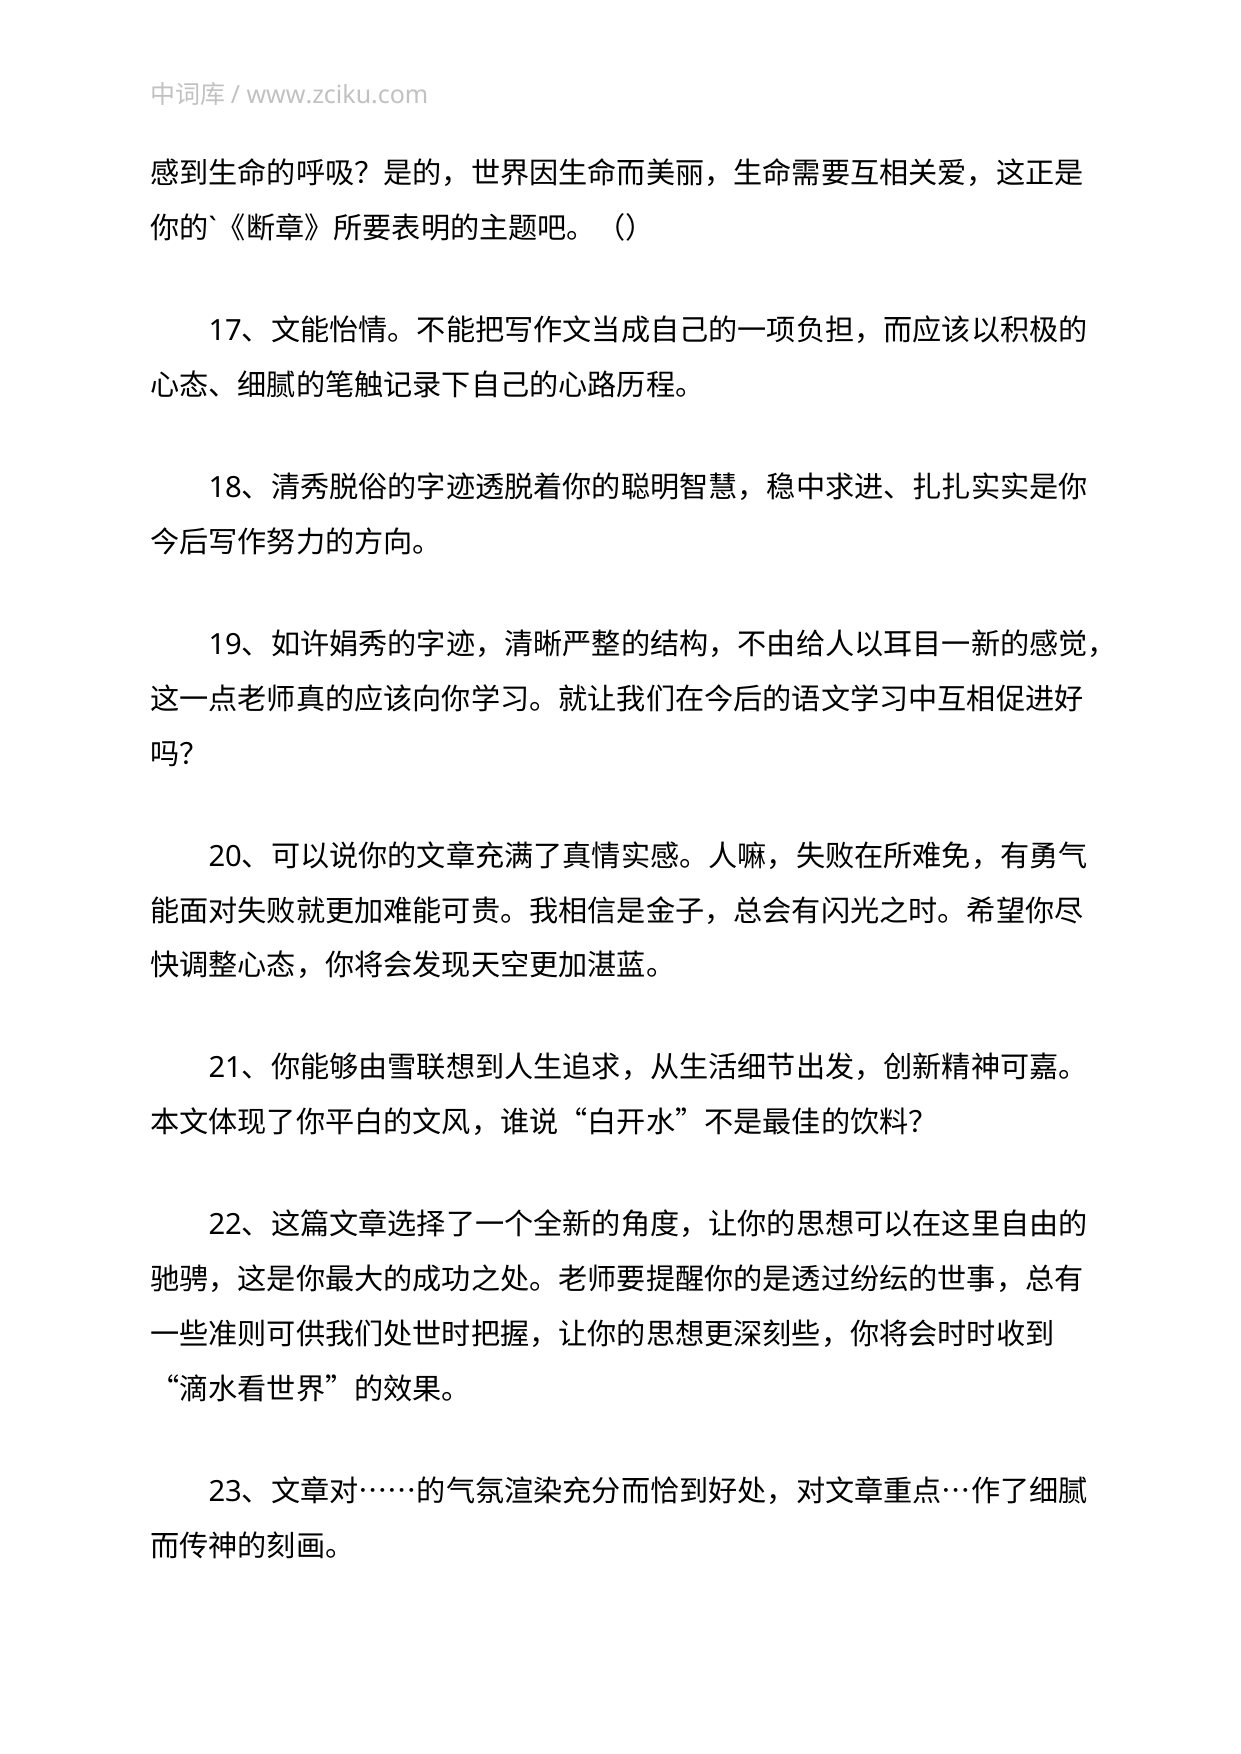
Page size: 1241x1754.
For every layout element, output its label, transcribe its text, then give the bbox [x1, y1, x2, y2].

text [150, 150, 1090, 247]
text 19、如许娟秀的字迹，清晰严整的结构，不由给人以耳目一新的感觉，这一点老师真的应该向你学习。就让我们在今后的语文学习中互相促进好吗？ [150, 620, 1090, 773]
text 17、文能怡情。不能把写作文当成自己的一项负担，而应该以积极的心态、细腻的笔触记录下自己的心路历程。 [150, 307, 1090, 404]
text 18、清秀脱俗的字迹透脱着你的聪明智慧，稳中求进、扎扎实实是你今后写作努力的方向。 [150, 464, 1090, 561]
text 20、可以说你的文章充满了真情实感。人嘛，失败在所难免，有勇气能面对失败就更加难能可贵。我相信是金子，总会有闪光之时。希望你尽快调整心态，你将会发现天空更加湛蓝。 [150, 832, 1090, 984]
text 22、这篇文章选择了一个全新的角度，让你的思想可以在这里自由的驰骋，这是你最大的成功之处。老师要提醒你的是透过纷纭的世事，总有一些准则可供我们处世时把握，让你的思想更深刻些，你将会时时收到“滴水看世界”的效果。 [150, 1201, 1090, 1408]
text 21、你能够由雪联想到人生追求，从生活细节出发，创新精神可嘉。本文体现了你平白的文风，谁说“白开水”不是最佳的饮料？ [150, 1044, 1090, 1141]
text 23、文章对……的气氛渲染充分而恰到好处，对文章重点…作了细腻而传神的刻画。 [150, 1467, 1090, 1564]
